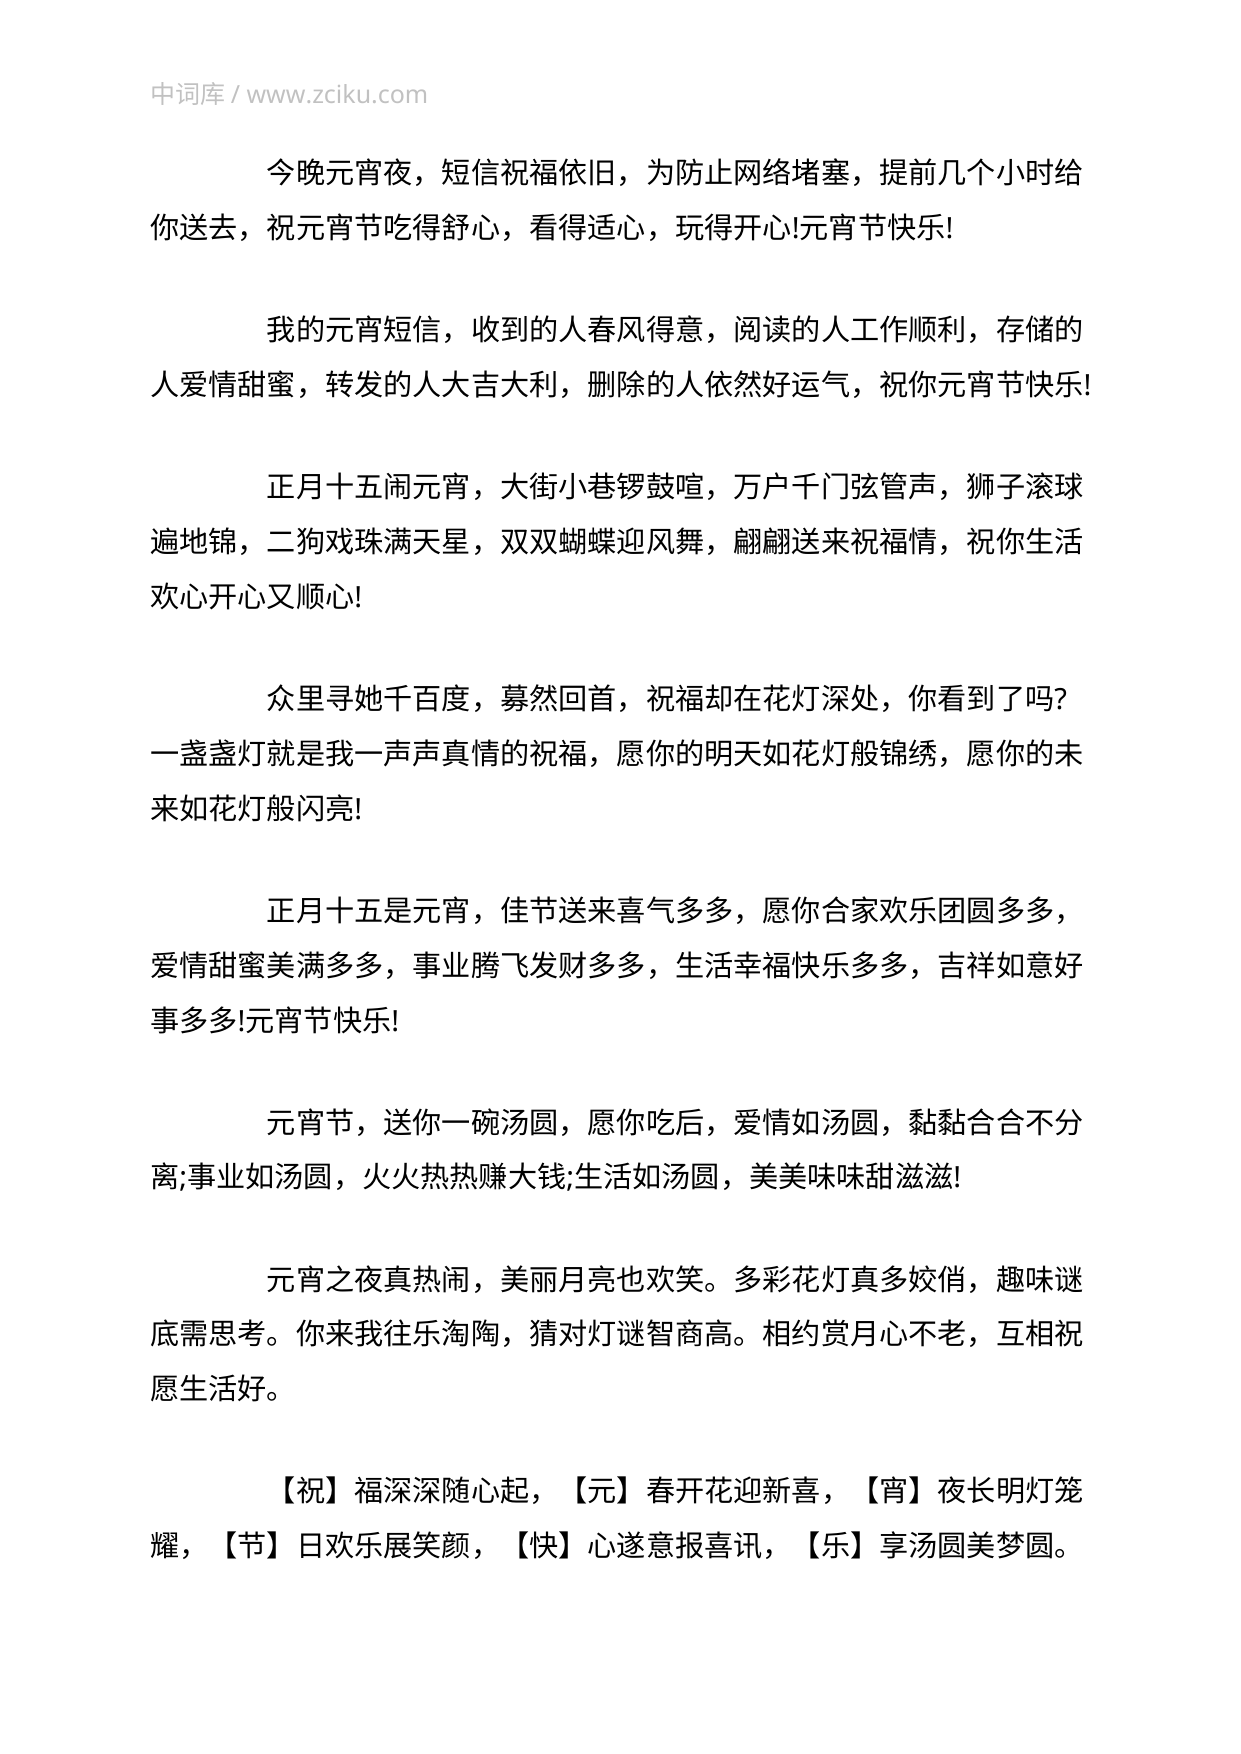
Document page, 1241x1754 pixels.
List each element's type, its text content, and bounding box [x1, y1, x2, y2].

text 元宵节，送你一碗汤圆，愿你吃后，爱情如汤圆，黏黏合合不分离;事业如汤圆，火火热热赚大钱;生活如汤圆，美美味味甜滋滋! [150, 1099, 1090, 1196]
text 元宵之夜真热闹，美丽月亮也欢笑。多彩花灯真多姣俏，趣味谜底需思考。你来我往乐淘陶，猜对灯谜智商高。相约赏月心不老，互相祝愿生活好。 [150, 1256, 1090, 1408]
text 众里寻她千百度，募然回首，祝福却在花灯深处，你看到了吗?一盏盏灯就是我一声声真情的祝福，愿你的明天如花灯般锦绣，愿你的未来如花灯般闪亮! [150, 676, 1090, 828]
text 今晚元宵夜，短信祝福依旧，为防止网络堵塞，提前几个小时给你送去，祝元宵节吃得舒心，看得适心，玩得开心!元宵节快乐! [150, 150, 1090, 247]
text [150, 1468, 1090, 1565]
text 正月十五闹元宵，大街小巷锣鼓喧，万户千门弦管声，狮子滚球遍地锦，二狗戏珠满天星，双双蝴蝶迎风舞，翩翩送来祝福情，祝你生活欢心开心又顺心! [150, 464, 1090, 616]
text 正月十五是元宵，佳节送来喜气多多，愿你合家欢乐团圆多多，爱情甜蜜美满多多，事业腾飞发财多多，生活幸福快乐多多，吉祥如意好事多多!元宵节快乐! [150, 887, 1090, 1039]
text 我的元宵短信，收到的人春风得意，阅读的人工作顺利，存储的人爱情甜蜜，转发的人大吉大利，删除的人依然好运气，祝你元宵节快乐! [150, 307, 1090, 404]
